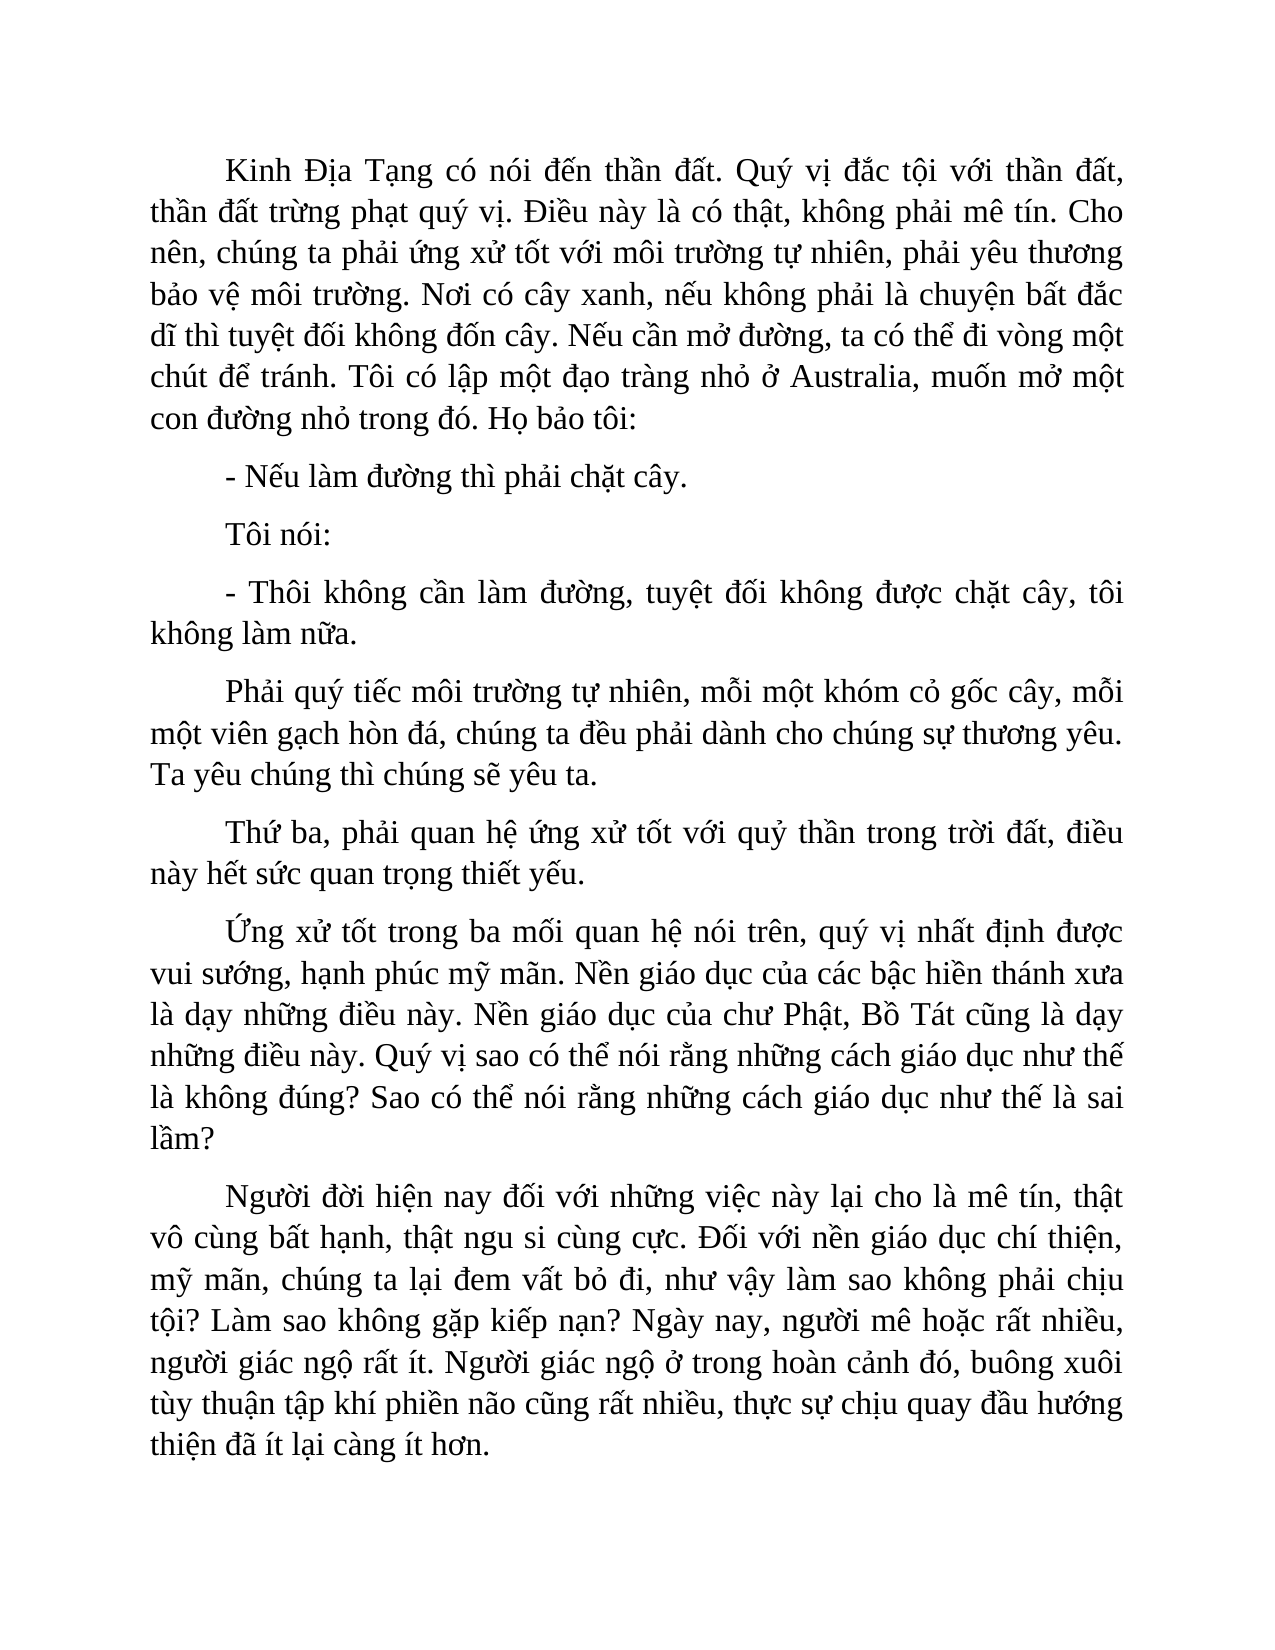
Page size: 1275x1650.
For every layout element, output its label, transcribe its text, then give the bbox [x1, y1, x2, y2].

text Thứ ba, phải quan hệ ứng xử tốt với quỷ thần trong trời đất, điều này hết sức quan trọng thiết yếu. [150, 812, 1125, 892]
text Kinh Địa Tạng có nói đến thần đất. Quý vị đắc tội với thần đất, thần đất trừng phạt quý vị. Điều này là có thật, không phải mê tín. Cho nên, chúng ta phải ứng xử tốt với môi trường tự nhiên, phải yêu thương bảo vệ môi trường. Nơi có cây xanh, nếu không phải là chuyện bất đắc dĩ thì tuyệt đối không đốn cây. Nếu cần mở đường, ta có thể đi vòng một chút để tránh. Tôi có lập một đạo tràng nhỏ ở Australia, muốn mở một con đường nhỏ trong đó. Họ bảo tôi: [150, 150, 1125, 436]
text - Thôi không cần làm đường, tuyệt đối không được chặt cây, tôi không làm nữa. [150, 572, 1125, 652]
text - Nếu làm đường thì phải chặt cây. [150, 456, 1125, 494]
text Ứng xử tốt trong ba mối quan hệ nói trên, quý vị nhất định được vui sướng, hạnh phúc mỹ mãn. Nền giáo dục của các bậc hiền thánh xưa là dạy những điều này. Nền giáo dục của chư Phật, Bồ Tát cũng là dạy những điều này. Quý vị sao có thể nói rằng những cách giáo dục như thế là không đúng? Sao có thể nói rằng những cách giáo dục như thế là sai lầm? [150, 912, 1125, 1157]
text Tôi nói: [150, 514, 1125, 552]
text Người đời hiện nay đối với những việc này lại cho là mê tín, thật vô cùng bất hạnh, thật ngu si cùng cực. Đối với nền giáo dục chí thiện, mỹ mãn, chúng ta lại đem vất bỏ đi, như vậy làm sao không phải chịu tội? Làm sao không gặp kiếp nạn? Ngày nay, người mê hoặc rất nhiều, người giác ngộ rất ít. Người giác ngộ ở trong hoàn cảnh đó, buông xuôi tùy thuận tập khí phiền não cũng rất nhiều, thực sự chịu quay đầu hướng thiện đã ít lại càng ít hơn. [150, 1176, 1125, 1463]
text Phải quý tiếc môi trường tự nhiên, mỗi một khóm cỏ gốc cây, mỗi một viên gạch hòn đá, chúng ta đều phải dành cho chúng sự thương yêu. Ta yêu chúng thì chúng sẽ yêu ta. [150, 672, 1125, 793]
